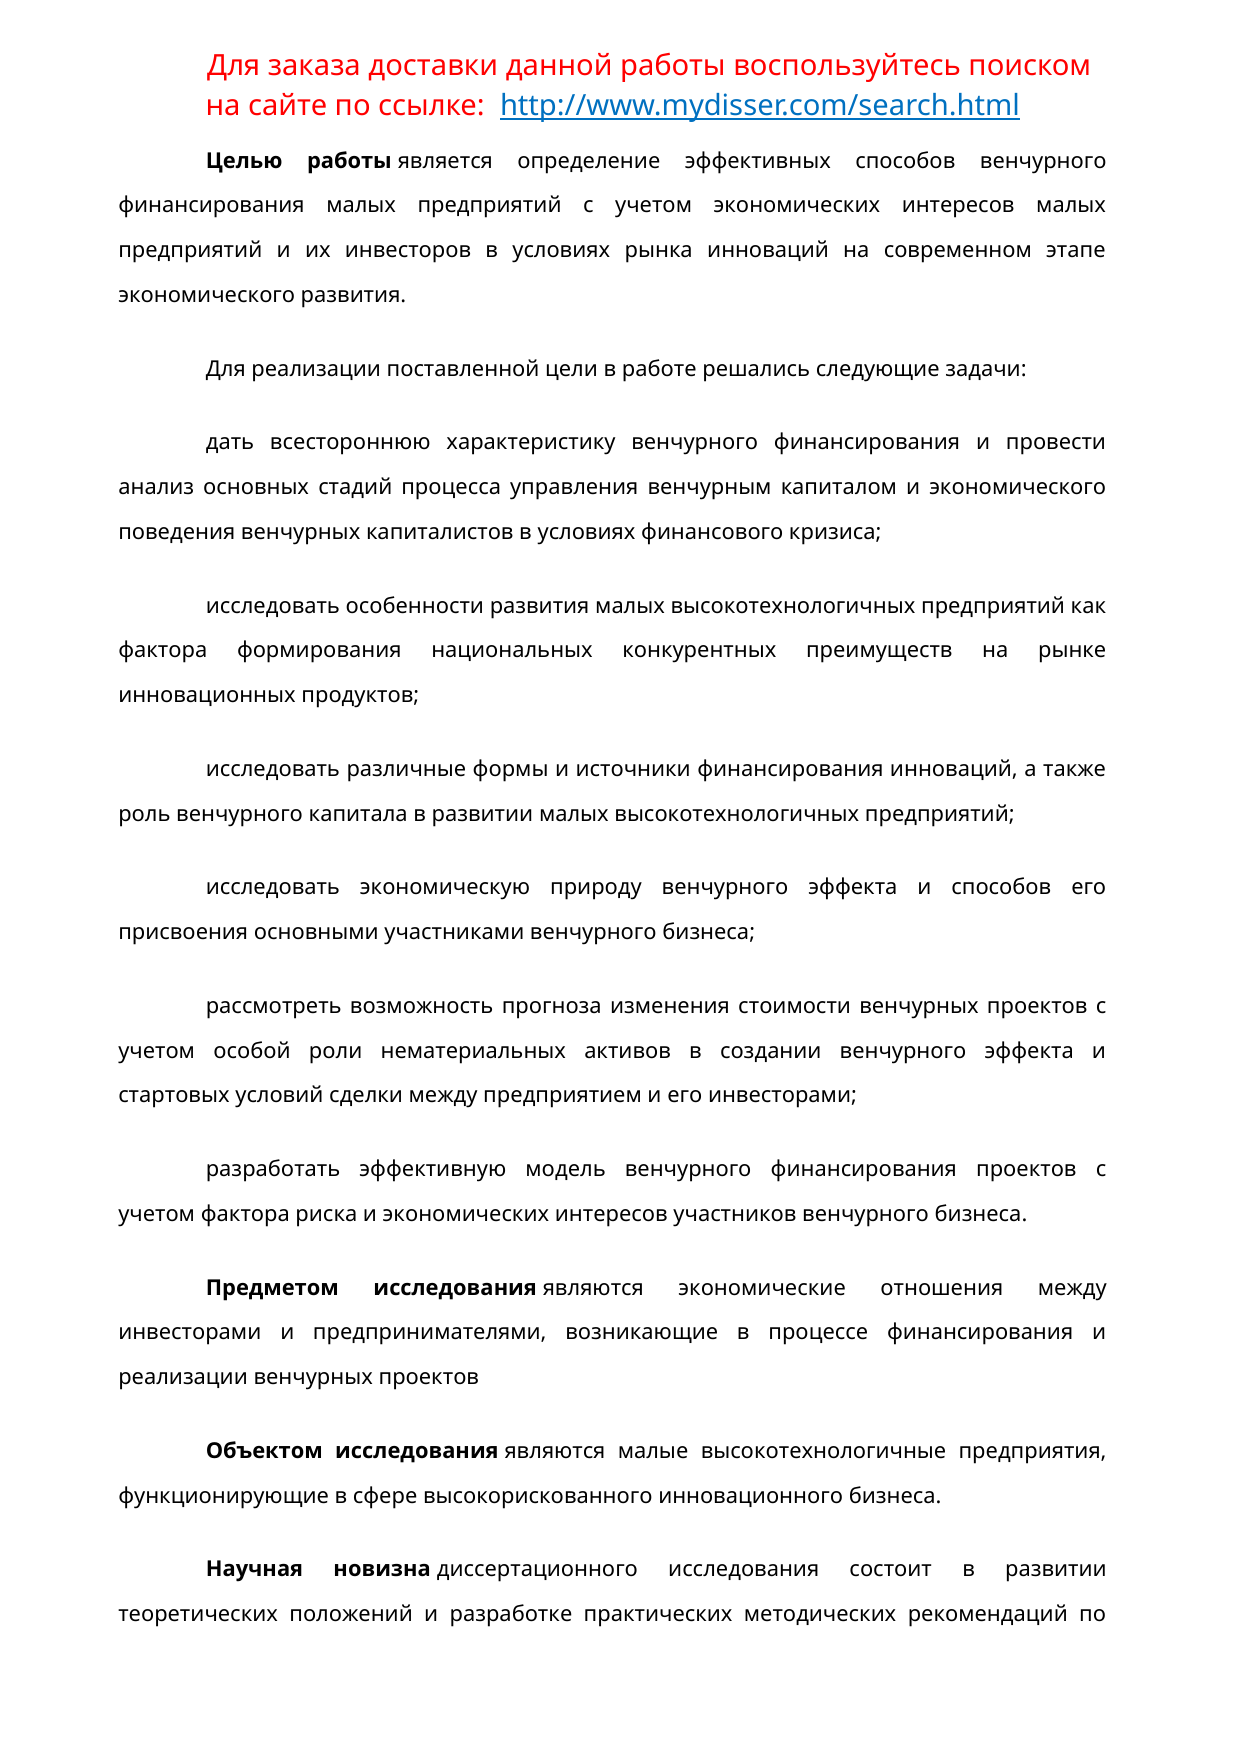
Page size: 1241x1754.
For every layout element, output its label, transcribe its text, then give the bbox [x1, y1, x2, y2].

text Объектом исследования являются малые высокотехнологичные предприятия, функционирующие в сфере высокорискованного инновационного бизнеса. [118, 1435, 1107, 1509]
text разработать эффективную модель венчурного финансирования проектов с учетом фактора риска и экономических интересов участников венчурного бизнеса. [118, 1153, 1107, 1228]
text Для реализации поставленной цели в работе решались следующие задачи: [118, 352, 1107, 382]
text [118, 1553, 1107, 1628]
text Целью работы является определение эффективных способов венчурного финансирования малых предприятий с учетом экономических интересов малых предприятий и их инвесторов в условиях рынка инноваций на современном этапе экономического развития. [118, 144, 1107, 308]
text Предметом исследования являются экономические отношения между инвесторами и предпринимателями, возникающие в процессе финансирования и реализации венчурных проектов [118, 1272, 1107, 1391]
text исследовать особенности развития малых высокотехнологичных предприятий как фактора формирования национальных конкурентных преимуществ на рынке инновационных продуктов; [118, 589, 1107, 709]
text исследовать различные формы и источники финансирования инноваций, а также роль венчурного капитала в развитии малых высокотехнологичных предприятий; [118, 753, 1107, 827]
text исследовать экономическую природу венчурного эффекта и способов его присвоения основными участниками венчурного бизнеса; [118, 871, 1107, 946]
text рассмотреть возможность прогноза изменения стоимости венчурных проектов с учетом особой роли нематериальных активов в создании венчурного эффекта и стартовых условий сделки между предприятием и его инвесторами; [118, 990, 1107, 1109]
text дать всестороннюю характеристику венчурного финансирования и провести анализ основных стадий процесса управления венчурным капиталом и экономического поведения венчурных капиталистов в условиях финансового кризиса; [118, 426, 1107, 546]
